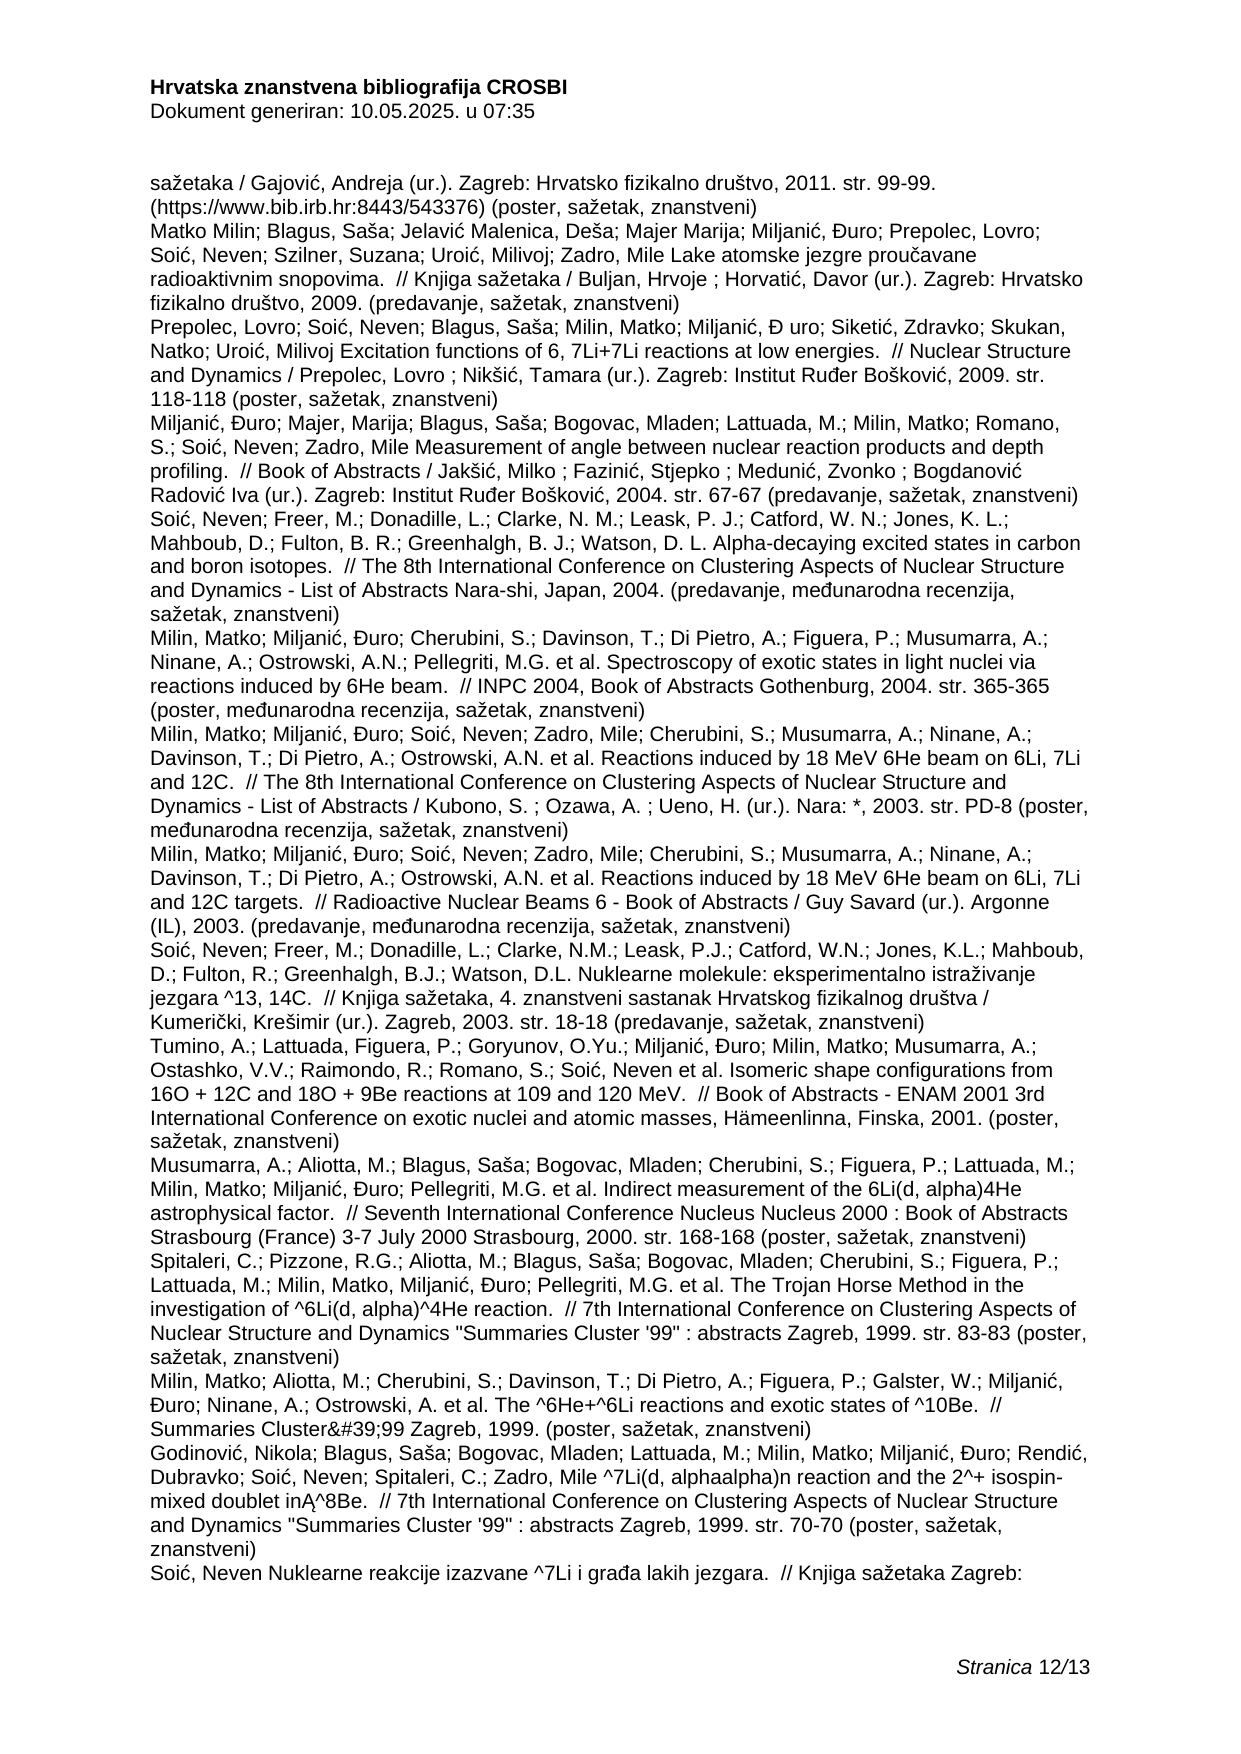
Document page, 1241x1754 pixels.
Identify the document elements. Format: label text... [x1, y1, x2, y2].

text Milin, Matko; Miljanić, Đuro; Cherubini, S.; Davinson, T.; Di Pietro, A.; Figuera, P.; Musumarra, A.; Ninane, A.; Ostrowski, A.N.; Pellegriti, M.G. et al. [150, 626, 1090, 722]
text Soić, Neven; Freer, M.; Donadille, L.; Clarke, N.M.; Leask, P.J.; Catford, W.N.; Jones, K.L.; Mahboub, D.; Fulton, R.; Greenhalgh, B.J.; Watson, D.L. [150, 938, 1090, 1033]
text Milin, Matko; Miljanić, Đuro; Soić, Neven; Zadro, Mile; Cherubini, S.; Musumarra, A.; Ninane, A.; Davinson, T.; Di Pietro, A.; Ostrowski, A.N. et al. [150, 722, 1090, 842]
text Miljanić, Đuro; Majer, Marija; Blagus, Saša; Bogovac, Mladen; Lattuada, M.; Milin, Matko; Romano, S.; Soić, Neven; Zadro, Mile [150, 411, 1090, 506]
text Milin, Matko; Aliotta, M.; Cherubini, S.; Davinson, T.; Di Pietro, A.; Figuera, P.; Galster, W.; Miljanić, Đuro; Ninane, A.; Ostrowski, A. et al. [150, 1369, 1090, 1441]
text Soić, Neven [150, 1561, 1090, 1584]
text Prepolec, Lovro; Soić, Neven; Blagus, Saša; Milin, Matko; Miljanić, Ð uro; Siketić, Zdravko; Skukan, Natko; Uroić, Milivoj [150, 315, 1090, 411]
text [150, 171, 1090, 219]
text Godinović, Nikola; Blagus, Saša; Bogovac, Mladen; Lattuada, M.; Milin, Matko; Miljanić, Đuro; Rendić, Dubravko; Soić, Neven; Spitaleri, C.; Zadro, Mile [150, 1441, 1090, 1561]
text Soić, Neven; Freer, M.; Donadille, L.; Clarke, N. M.; Leask, P. J.; Catford, W. N.; Jones, K. L.; Mahboub, D.; Fulton, B. R.; Greenhalgh, B. J.; Watson, D. L. [150, 506, 1090, 626]
text Milin, Matko; Miljanić, Đuro; Soić, Neven; Zadro, Mile; Cherubini, S.; Musumarra, A.; Ninane, A.; Davinson, T.; Di Pietro, A.; Ostrowski, A.N. et al. [150, 842, 1090, 938]
text Musumarra, A.; Aliotta, M.; Blagus, Saša; Bogovac, Mladen; Cherubini, S.; Figuera, P.; Lattuada, M.; Milin, Matko; Miljanić, Đuro; Pellegriti, M.G. et al. [150, 1153, 1090, 1249]
text Tumino, A.; Lattuada, Figuera, P.; Goryunov, O.Yu.; Miljanić, Đuro; Milin, Matko; Musumarra, A.; Ostashko, V.V.; Raimondo, R.; Romano, S.; Soić, Neven et al. [150, 1033, 1090, 1153]
text Matko Milin; Blagus, Saša; Jelavić Malenica, Deša; Majer Marija; Miljanić, Đuro; Prepolec, Lovro; Soić, Neven; Szilner, Suzana; Uroić, Milivoj; Zadro, Mile [150, 219, 1090, 315]
text Spitaleri, C.; Pizzone, R.G.; Aliotta, M.; Blagus, Saša; Bogovac, Mladen; Cherubini, S.; Figuera, P.; Lattuada, M.; Milin, Matko, Miljanić, Đuro; Pellegriti, M.G. et al. [150, 1249, 1090, 1369]
